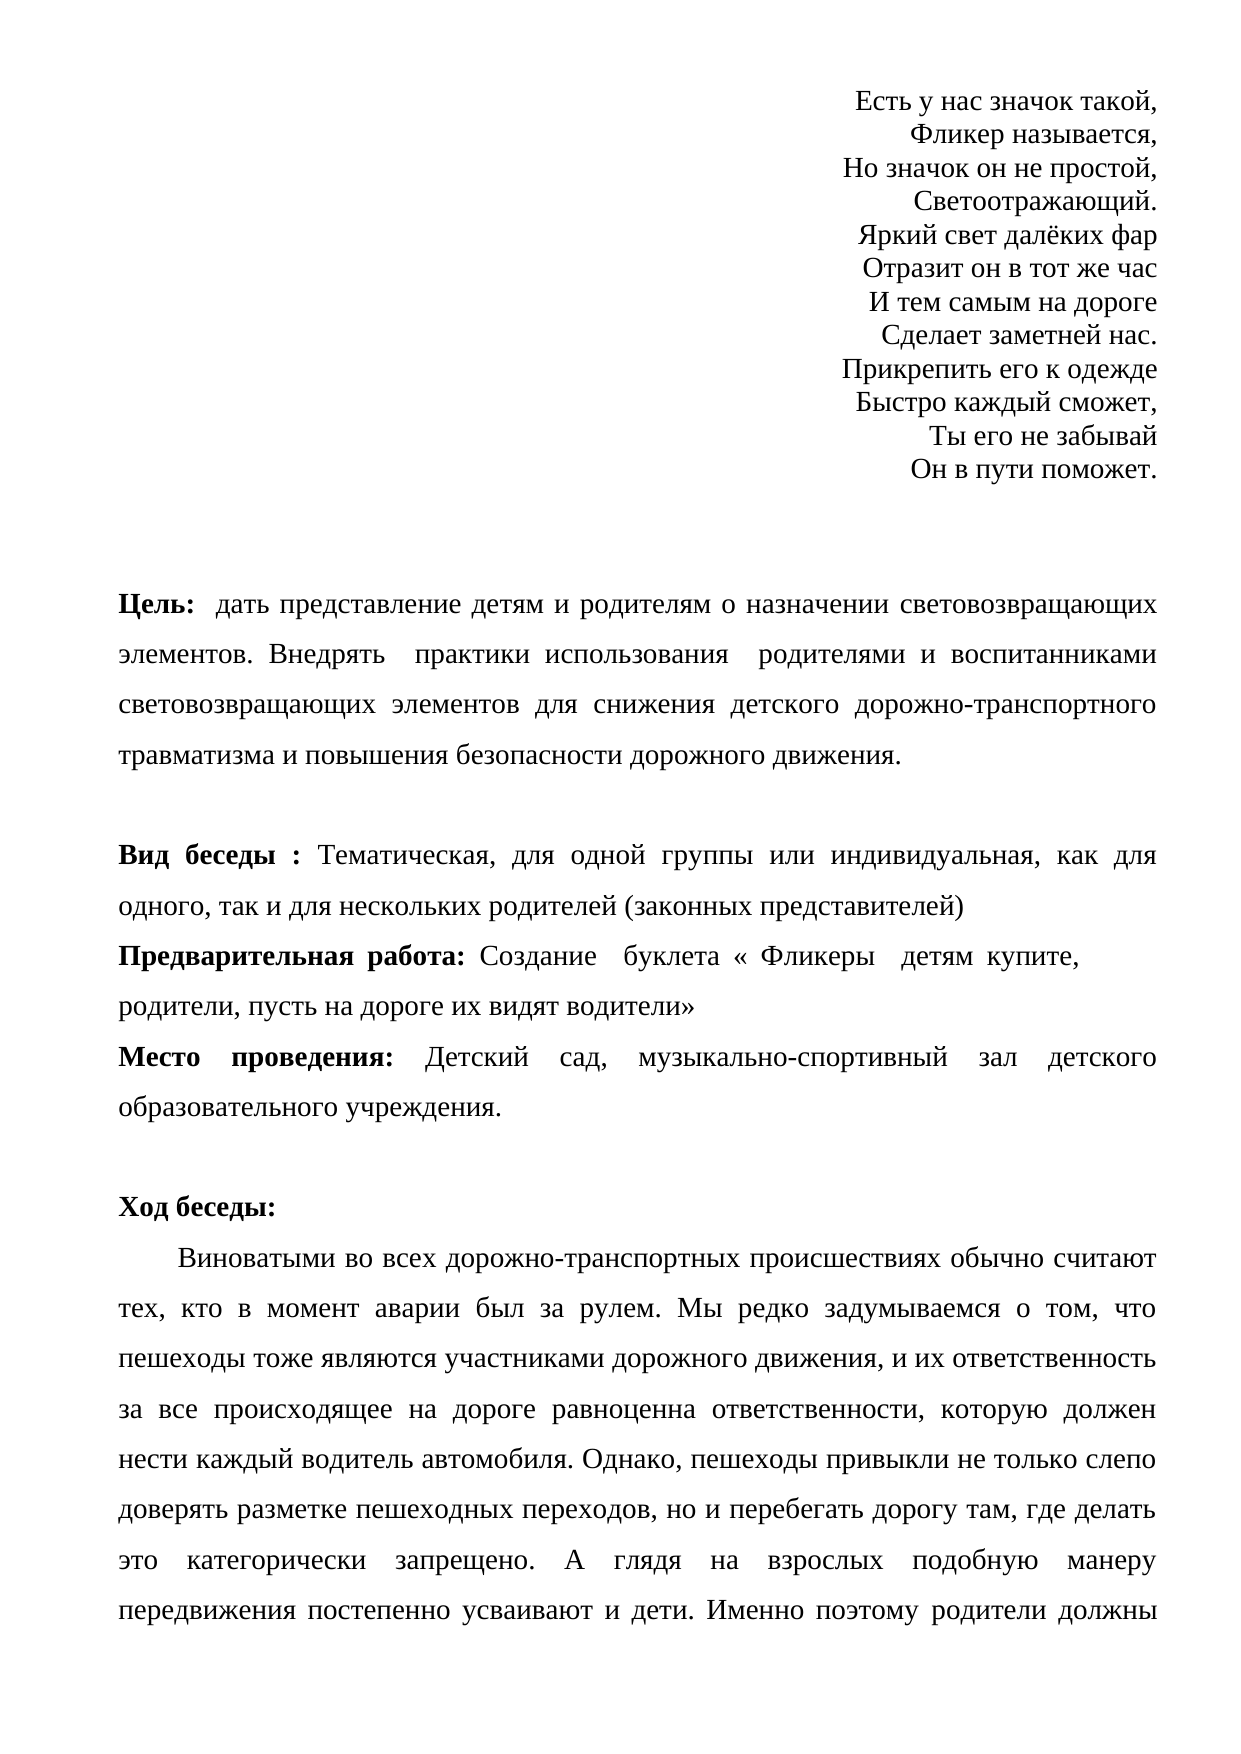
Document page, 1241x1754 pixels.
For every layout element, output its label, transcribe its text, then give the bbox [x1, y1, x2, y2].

text Ты его не забывай [118, 418, 1157, 452]
text Он в пути поможет. [118, 452, 1157, 485]
text Яркий свет далёких фар [118, 217, 1157, 250]
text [118, 1240, 1157, 1626]
text Быстро каждый сможет, [118, 384, 1157, 418]
text И тем самым на дороге [118, 284, 1157, 317]
text Отразит он в тот же час [118, 250, 1157, 284]
text Есть у нас значок такой, [118, 83, 1157, 116]
text Место проведения: Детский сад, музыкально-спортивный зал детского образовательного учреждения. [118, 1039, 1157, 1122]
text Прикрепить его к одежде [118, 351, 1157, 384]
text Ход беседы: [118, 1189, 1157, 1223]
text Светоотражающий. [118, 183, 1157, 217]
text Вид беседы : Тематическая, для одной группы или индивидуальная, как для одного, так и для нескольких родителей (законных представителей) [118, 837, 1157, 921]
text Предварительная работа: Создание буклета « Фликеры детям купите, родители, пусть на дороге их видят водители» [118, 938, 1080, 1022]
text Но значок он не простой, [118, 150, 1157, 183]
text Сделает заметней нас. [118, 317, 1157, 351]
text Фликер называется, [118, 116, 1157, 150]
text Цель: дать представление детям и родителям о назначении световозвращающих элементов. Внедрять практики использования родителями и воспитанниками световозвращающих элементов для снижения детского дорожно-транспортного травматизма и повышения безопасности дорожного движения. [118, 586, 1157, 770]
